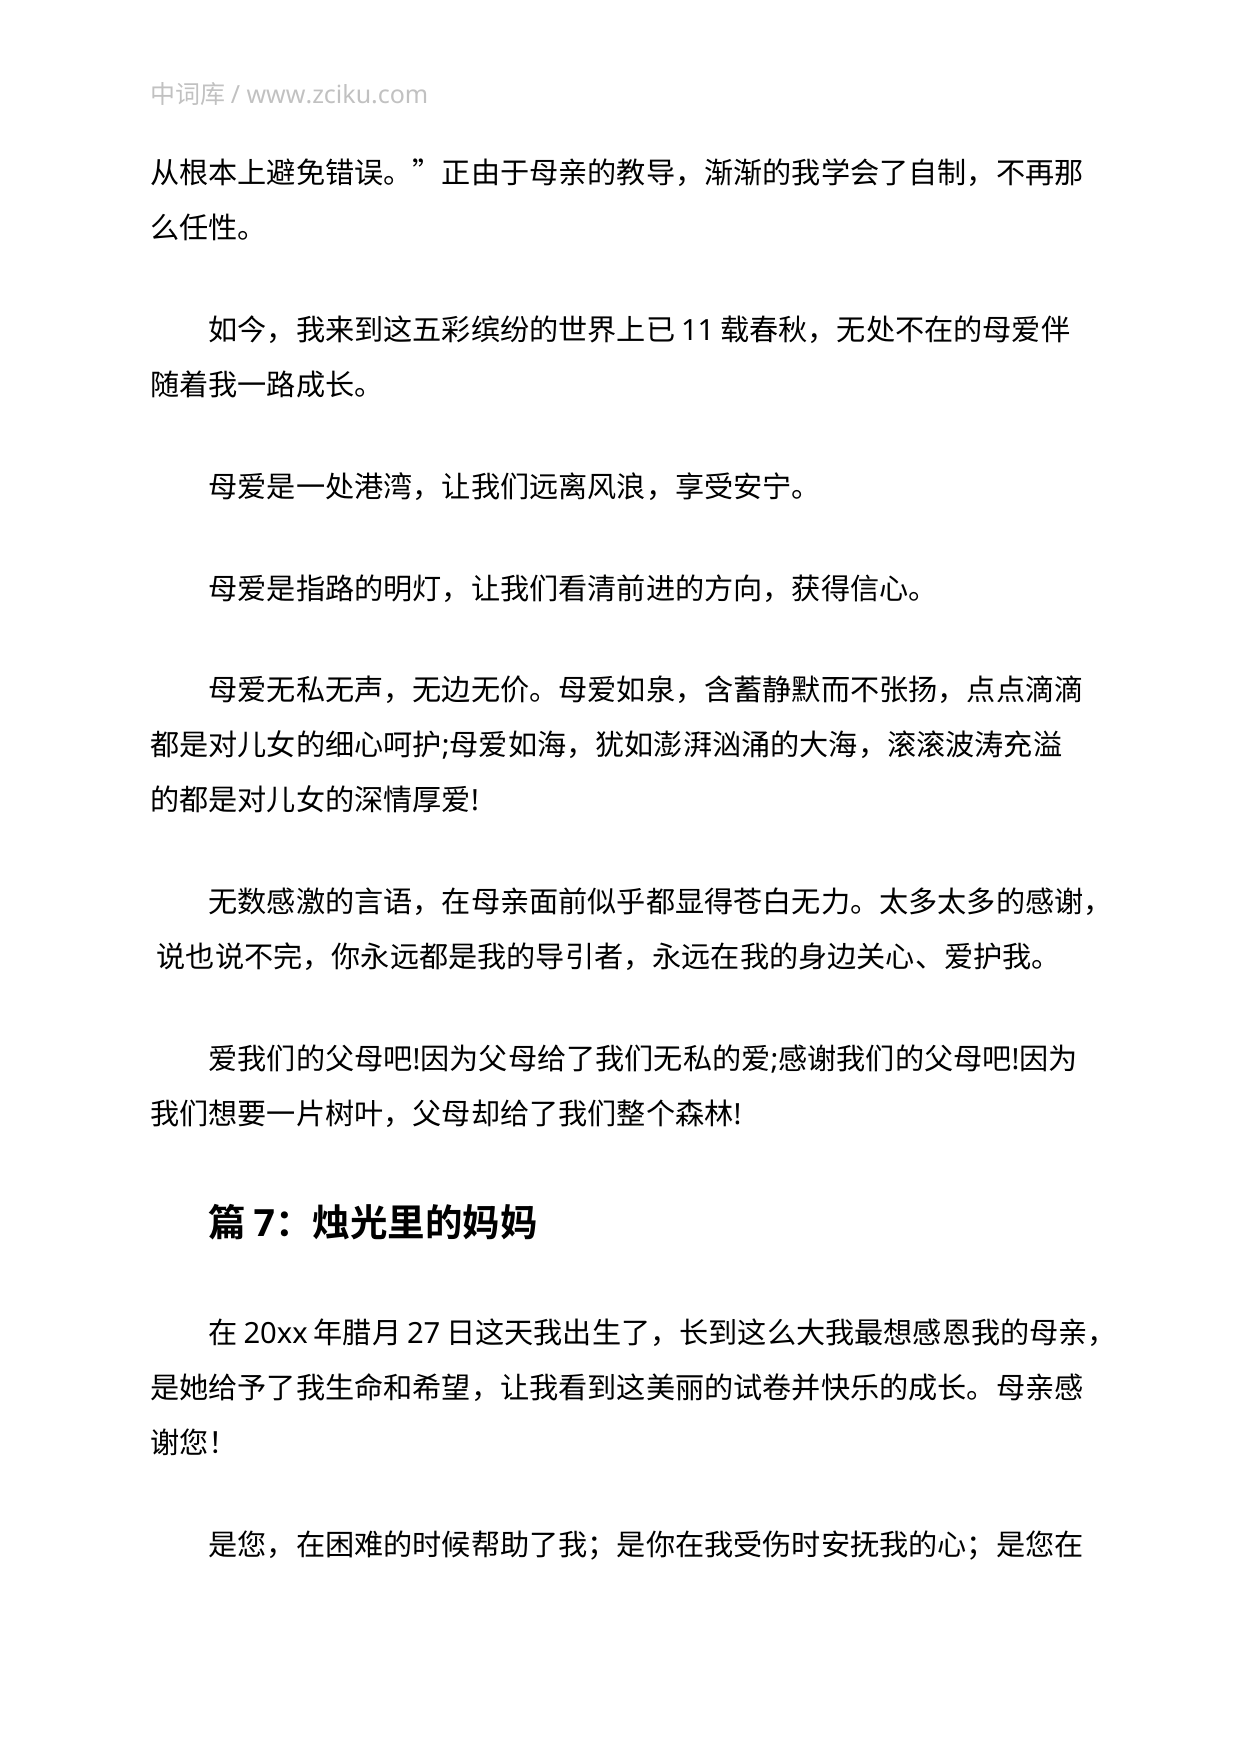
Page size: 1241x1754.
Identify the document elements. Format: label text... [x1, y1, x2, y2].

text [150, 1522, 1090, 1564]
text 母爱是一处港湾，让我们远离风浪，享受安宁。 [150, 463, 1090, 506]
text 篇7：烛光里的妈妈 [150, 1192, 1090, 1247]
text 母爱是指路的明灯，让我们看清前进的方向，获得信心。 [150, 565, 1090, 607]
text 在20xx年腊月27日这天我出生了，长到这么大我最想感恩我的母亲，是她给予了我生命和希望，让我看到这美丽的试卷并快乐的成长。母亲感谢您！ [150, 1310, 1090, 1462]
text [150, 150, 1090, 247]
text 无数感激的言语，在母亲面前似乎都显得苍白无力。太多太多的感谢， 说也说不完，你永远都是我的导引者，永远在我的身边关心、爱护我。 [150, 879, 1090, 976]
text 如今，我来到这五彩缤纷的世界上已11载春秋，无处不在的母爱伴随着我一路成长。 [150, 307, 1090, 404]
text 爱我们的父母吧!因为父母给了我们无私的爱;感谢我们的父母吧!因为我们想要一片树叶，父母却给了我们整个森林! [150, 1036, 1090, 1133]
text 母爱无私无声，无边无价。母爱如泉，含蓄静默而不张扬，点点滴滴都是对儿女的细心呵护;母爱如海，犹如澎湃汹涌的大海，滚滚波涛充溢的都是对儿女的深情厚爱! [150, 667, 1090, 819]
